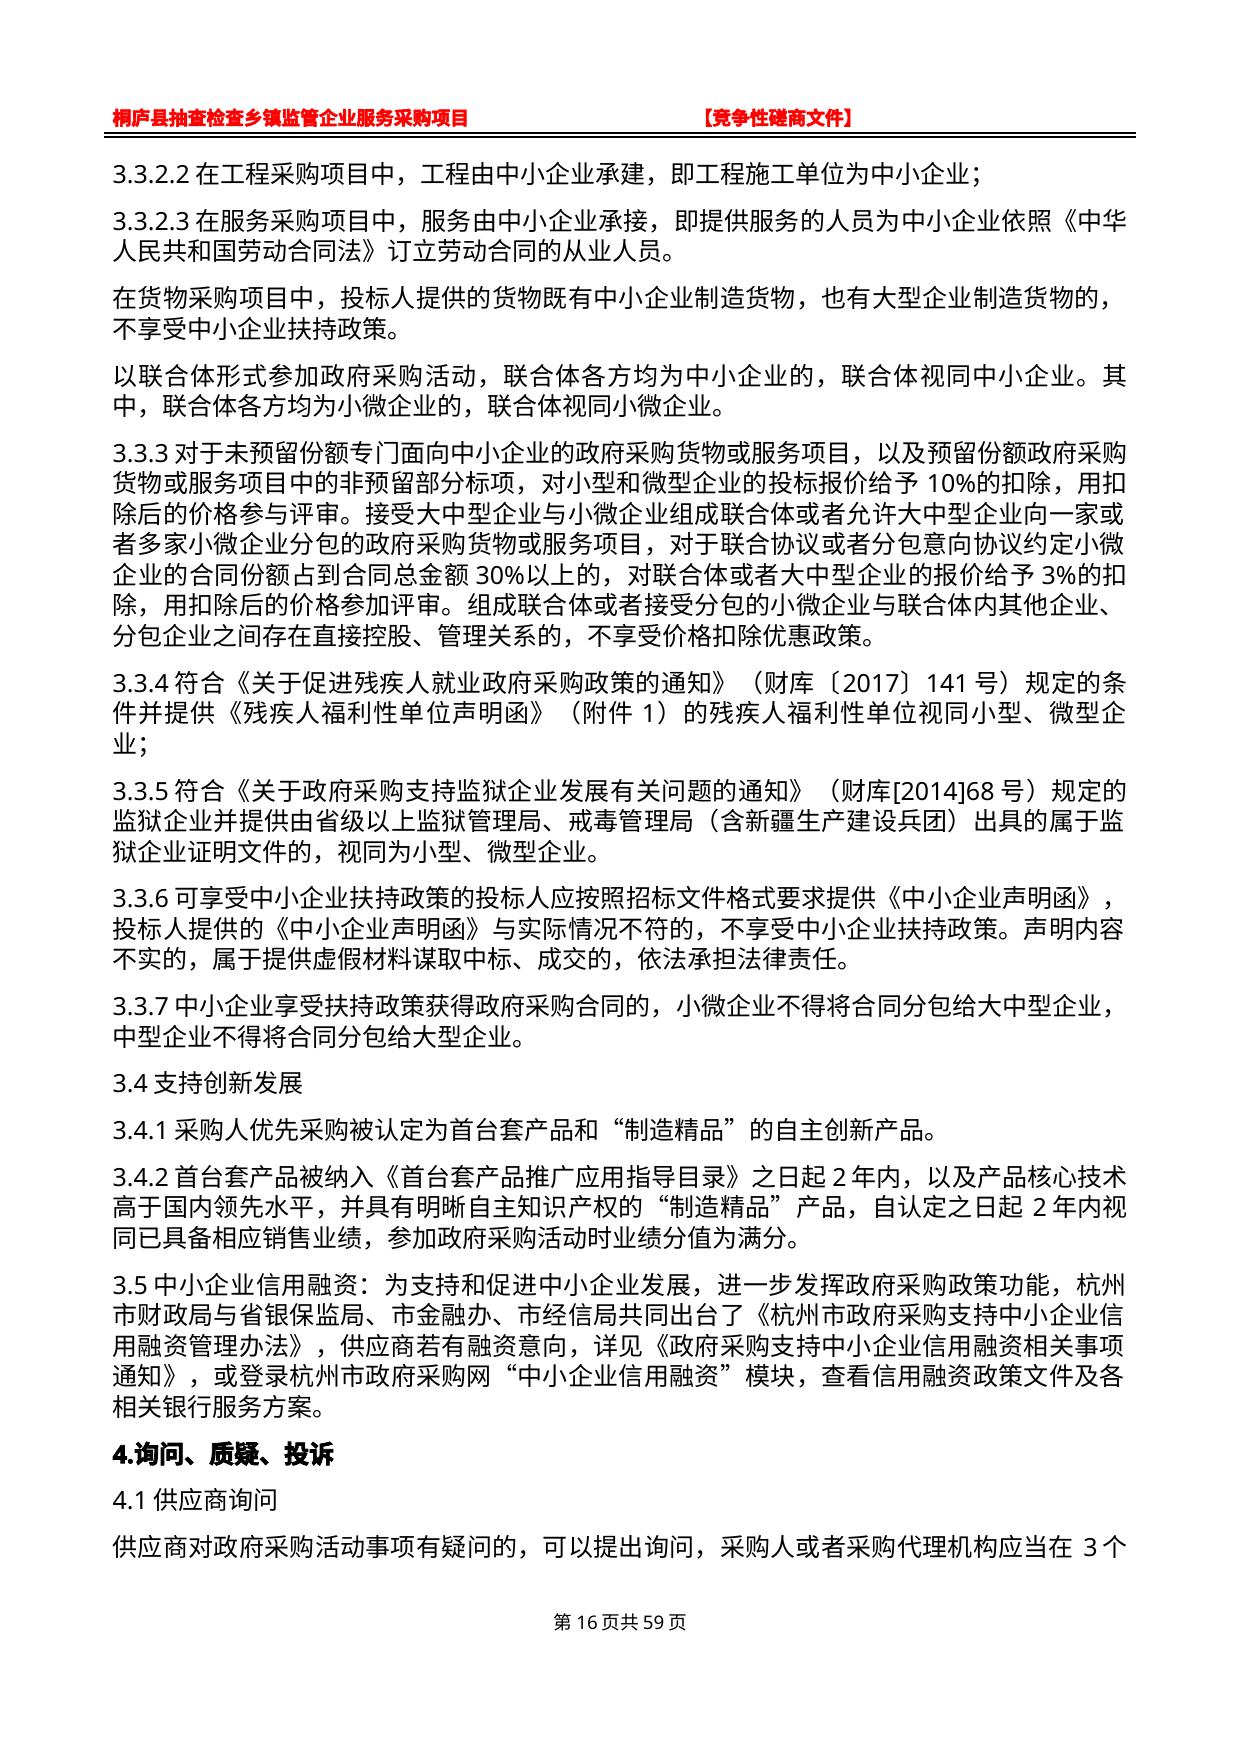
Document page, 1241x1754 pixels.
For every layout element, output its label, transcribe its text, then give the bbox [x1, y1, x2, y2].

text 4.询问、质疑、投诉 [112, 1439, 1128, 1470]
text 3.4.2首台套产品被纳入《首台套产品推广应用指导目录》之日起2年内，以及产品核心技术高于国内领先水平，并具有明晰自主知识产权的“制造精品”产品，自认定之日起2年内视同已具备相应销售业绩，参加政府采购活动时业绩分值为满分。 [112, 1163, 1128, 1254]
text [112, 1533, 1128, 1563]
text 3.3.5符合《关于政府采购支持监狱企业发展有关问题的通知》（财库[2014]68号）规定的监狱企业并提供由省级以上监狱管理局、戒毒管理局（含新疆生产建设兵团）出具的属于监狱企业证明文件的，视同为小型、微型企业。 [112, 776, 1128, 868]
text 3.4.1采购人优先采购被认定为首台套产品和“制造精品”的自主创新产品。 [112, 1116, 1128, 1146]
text 3.3.7中小企业享受扶持政策获得政府采购合同的，小微企业不得将合同分包给大中型企业，中型企业不得将合同分包给大型企业。 [112, 992, 1128, 1053]
text 以联合体形式参加政府采购活动，联合体各方均为中小企业的，联合体视同中小企业。其中，联合体各方均为小微企业的，联合体视同小微企业。 [112, 361, 1128, 422]
text 3.3.3对于未预留份额专门面向中小企业的政府采购货物或服务项目，以及预留份额政府采购货物或服务项目中的非预留部分标项，对小型和微型企业的投标报价给予10%的扣除，用扣除后的价格参与评审。接受大中型企业与小微企业组成联合体或者允许大中型企业向一家或者多家小微企业分包的政府采购货物或服务项目，对于联合协议或者分包意向协议约定小微企业的合同份额占到合同总金额30%以上的，对联合体或者大中型企业的报价给予3%的扣除，用扣除后的价格参加评审。组成联合体或者接受分包的小微企业与联合体内其他企业、分包企业之间存在直接控股、管理关系的，不享受价格扣除优惠政策。 [112, 438, 1128, 652]
text 3.4支持创新发展 [112, 1069, 1128, 1099]
text 4.1供应商询问 [112, 1486, 1128, 1517]
text 3.3.4符合《关于促进残疾人就业政府采购政策的通知》（财库〔2017〕141号）规定的条件并提供《残疾人福利性单位声明函》（附件1）的残疾人福利性单位视同小型、微型企业； [112, 668, 1128, 760]
text 3.3.2.2在工程采购项目中，工程由中小企业承建，即工程施工单位为中小企业； [112, 160, 1128, 190]
text 3.3.6可享受中小企业扶持政策的投标人应按照招标文件格式要求提供《中小企业声明函》，投标人提供的《中小企业声明函》与实际情况不符的，不享受中小企业扶持政策。声明内容不实的，属于提供虚假材料谋取中标、成交的，依法承担法律责任。 [112, 884, 1128, 976]
text 在货物采购项目中，投标人提供的货物既有中小企业制造货物，也有大型企业制造货物的，不享受中小企业扶持政策。 [112, 284, 1128, 345]
text 3.5中小企业信用融资：为支持和促进中小企业发展，进一步发挥政府采购政策功能，杭州市财政局与省银保监局、市金融办、市经信局共同出台了《杭州市政府采购支持中小企业信用融资管理办法》，供应商若有融资意向，详见《政府采购支持中小企业信用融资相关事项通知》，或登录杭州市政府采购网“中小企业信用融资”模块，查看信用融资政策文件及各相关银行服务方案。 [112, 1270, 1128, 1423]
text 3.3.2.3在服务采购项目中，服务由中小企业承接，即提供服务的人员为中小企业依照《中华人民共和国劳动合同法》订立劳动合同的从业人员。 [112, 207, 1128, 268]
